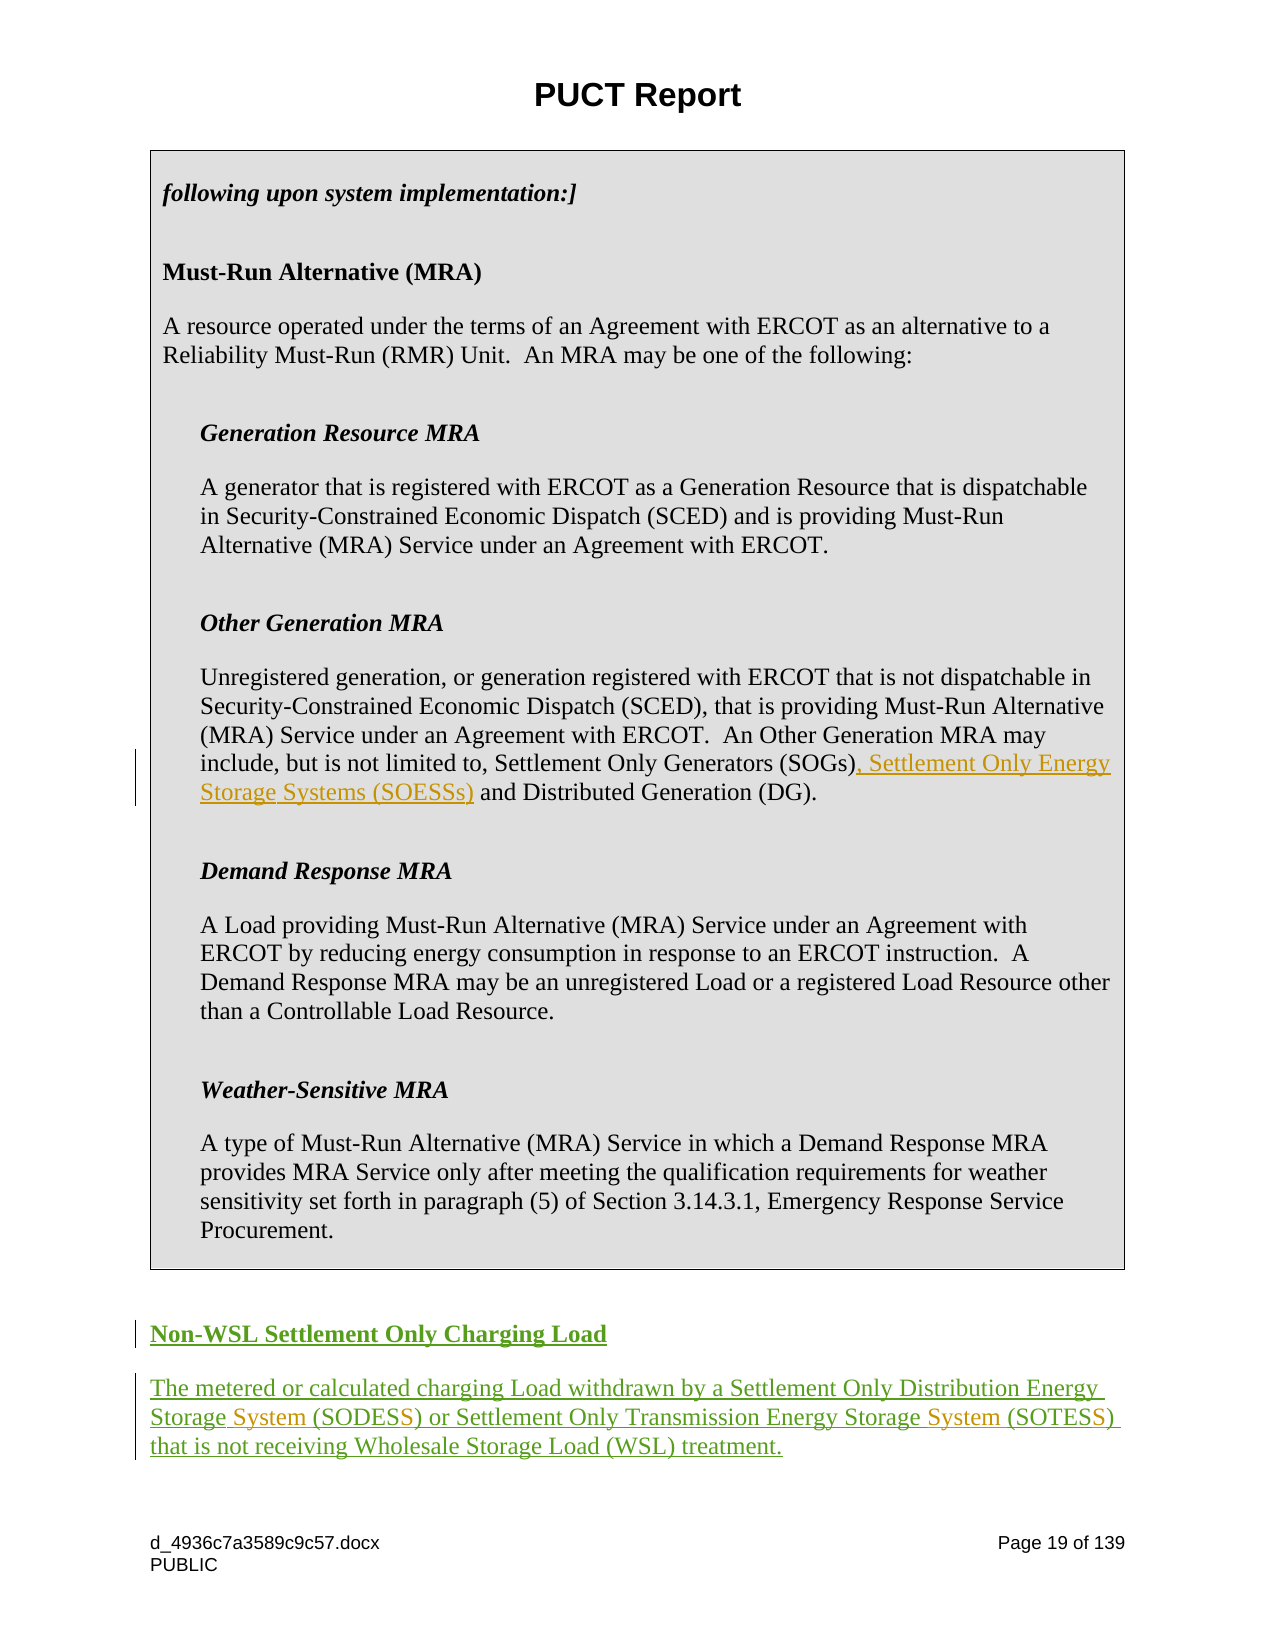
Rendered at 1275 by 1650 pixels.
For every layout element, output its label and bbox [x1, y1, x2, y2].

table_header [151, 151, 1124, 1268]
